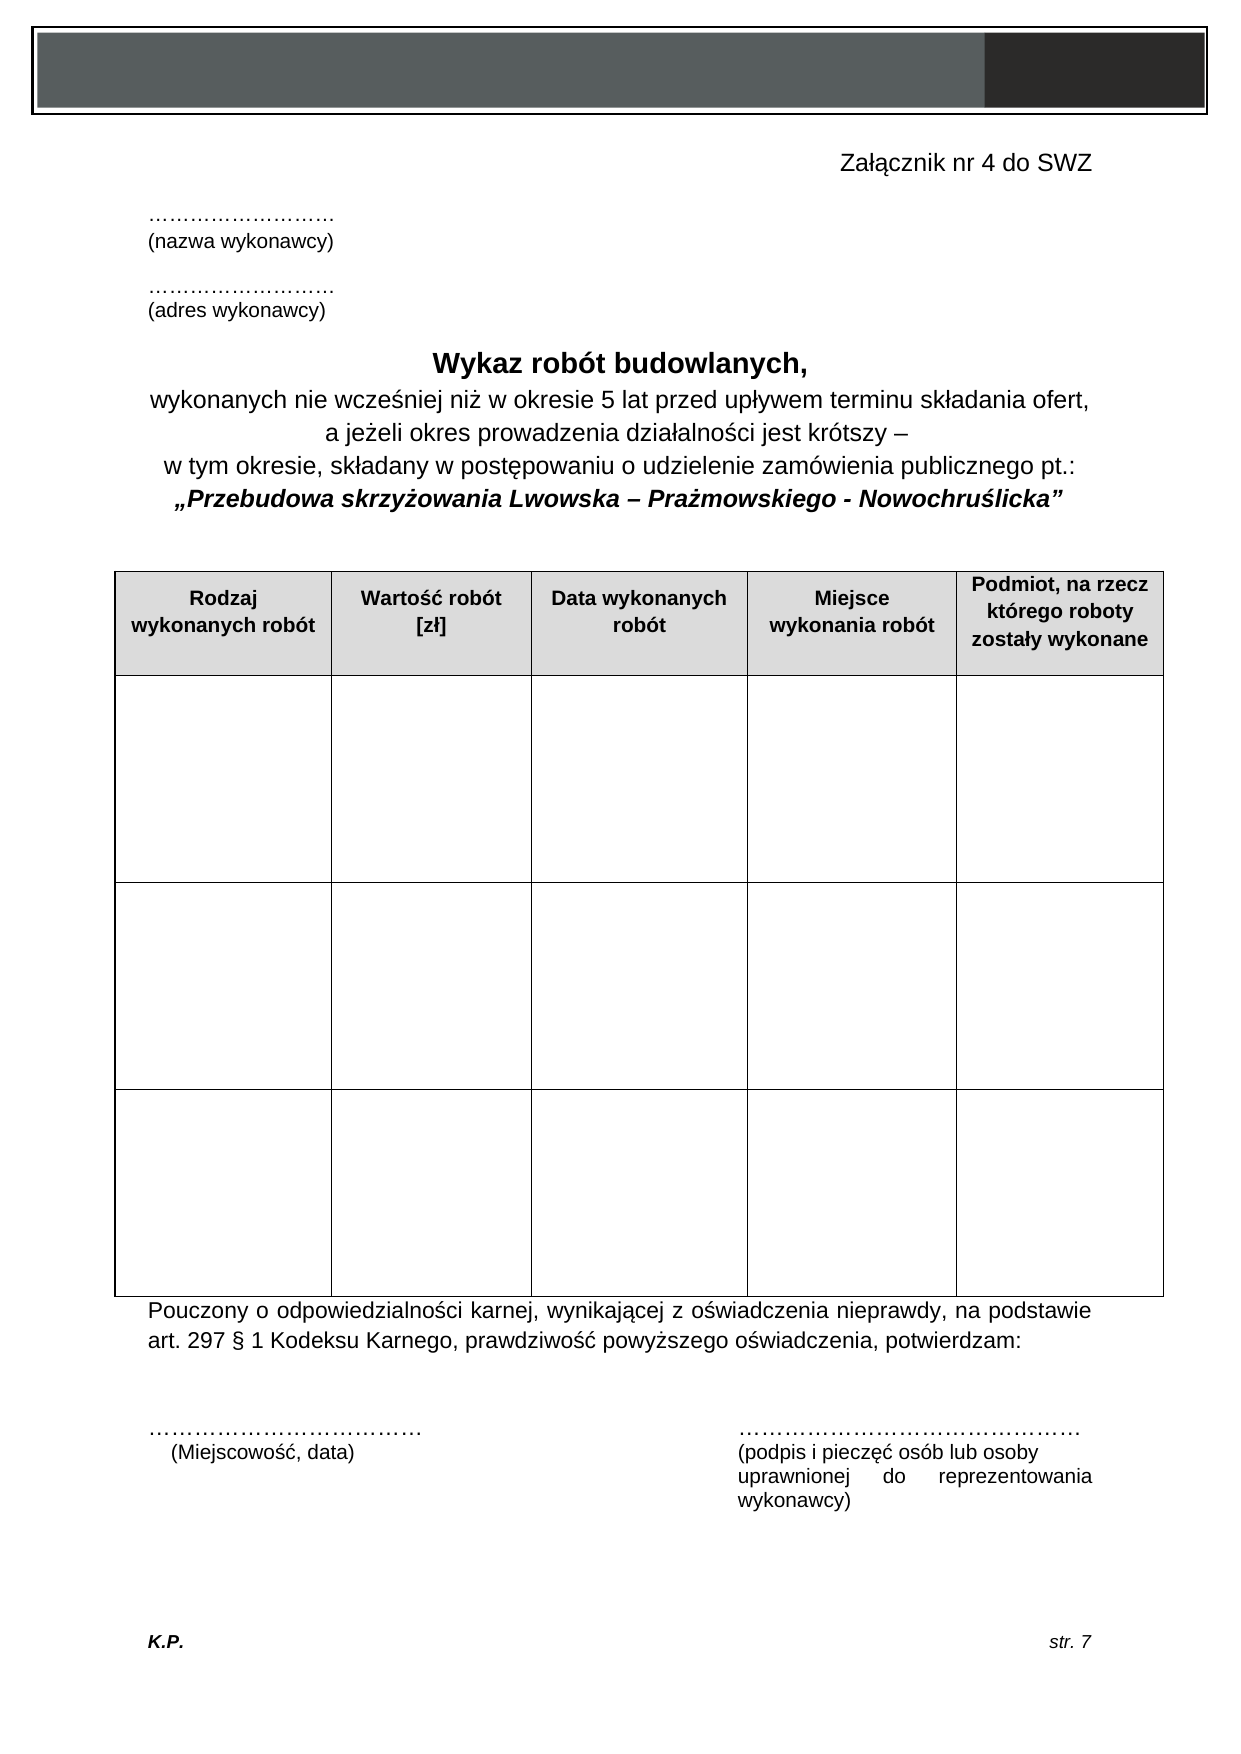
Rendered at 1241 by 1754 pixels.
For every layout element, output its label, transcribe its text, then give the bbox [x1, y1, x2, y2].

table_cell [957, 883, 1163, 1089]
table_cell [332, 1090, 531, 1296]
table_cell [532, 883, 747, 1089]
table_header Rodzaj wykonanych robót [116, 572, 331, 675]
text ……………………… [148, 274, 1093, 298]
text ……………………………… ……………………………………… [148, 1413, 1093, 1440]
text Pouczony o odpowiedzialności karnej, wynikającej z oświadczenia nieprawdy, na podstawie art. 297 § 1 Kodeksu Karnego, prawdziwość powyższego oświadczenia, potwierdzam: [148, 1297, 1093, 1353]
text Wykaz robót budowlanych, [148, 346, 1093, 379]
table_cell [116, 883, 331, 1089]
table_cell [957, 676, 1163, 882]
table_cell [116, 1090, 331, 1296]
text (adres wykonawcy) [148, 298, 1093, 322]
text (nazwa wykonawcy) [148, 229, 1093, 253]
table_cell [748, 883, 956, 1089]
text uprawnionej do reprezentowania wykonawcy) [738, 1464, 1093, 1512]
table_cell [116, 676, 331, 882]
table_header Data wykonanych robót [532, 572, 747, 675]
text Załącznik nr 4 do SWZ [148, 148, 1093, 176]
table_header Wartość robót [zł] [332, 572, 531, 675]
table_cell [748, 1090, 956, 1296]
text ……………………… [148, 201, 1093, 225]
table_header Miejsce wykonania robót [748, 572, 956, 675]
table_cell [957, 1090, 1163, 1296]
table_cell [532, 1090, 747, 1296]
table_header Podmiot, na rzecz którego roboty zostały wykonane [957, 572, 1163, 675]
table_cell [332, 676, 531, 882]
table_cell [532, 676, 747, 882]
text (Miejscowość, data) (podpis i pieczęć osób lub osoby [148, 1440, 1093, 1464]
table_cell [332, 883, 531, 1089]
text wykonanych nie wcześniej niż w okresie 5 lat przed upływem terminu składania ofert, a jeżeli okres prowadzenia działalności jest krótszy – w tym okresie, składany w postępowaniu o udzielenie zamówienia publicznego pt.: „Przebudowa skrzyżowania Lwowska – Prażmowskiego - Nowochruślicka” [148, 384, 1093, 512]
table_cell [748, 676, 956, 882]
